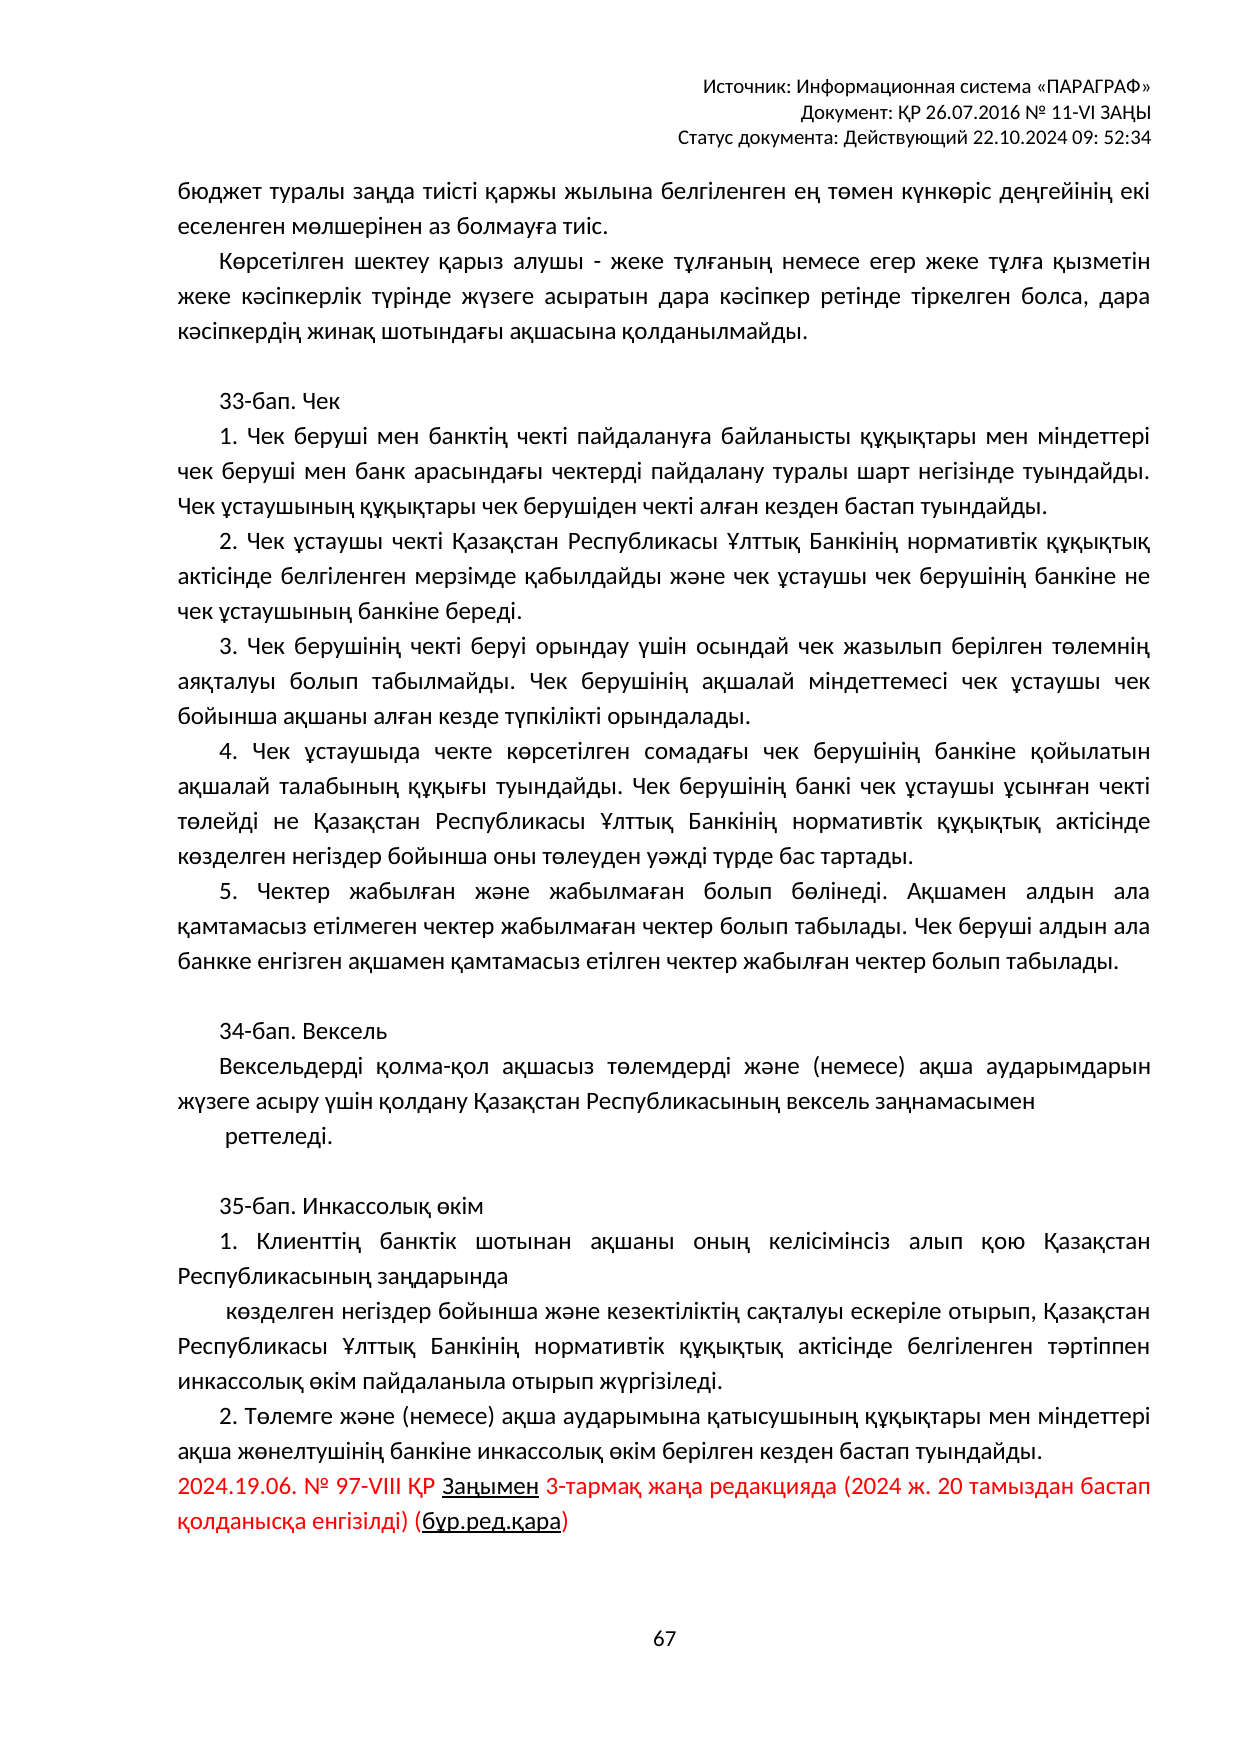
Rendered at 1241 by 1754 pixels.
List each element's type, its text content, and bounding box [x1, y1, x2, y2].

text 2. Чек ұстаушы чекті Қазақстан Республикасы Ұлттық Банкінің нормативтік құқықтық актісінде белгіленген мерзімде қабылдайды және чек ұстаушы чек берушінің банкіне не чек ұстаушының банкіне береді. [177, 525, 1152, 626]
text 33-бап. Чек [177, 385, 1152, 416]
text 3. Чек берушiнiң чекті беруі орындау үшін осындай чек жазылып берiлген төлемнің аяқталуы болып табылмайды. Чек берушінің ақшалай міндеттемесі чек ұстаушы чек бойынша ақшаны алған кезде түпкілікті орындалады. [177, 630, 1152, 731]
text 2. Төлемге және (немесе) ақша аударымына қатысушының құқықтары мен мiндеттерi ақша жөнелтушiнiң банкiне инкассолық өкiм берілген кезден бастап туындайды. [177, 1400, 1152, 1466]
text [177, 175, 1152, 241]
text Көрсетілген шектеу қарыз алушы - жеке тұлғаның немесе егер жеке тұлға қызметін жеке кəсіпкерлік түрінде жүзеге асыратын дара кəсіпкер ретінде тіркелген болса, дара кəсіпкердің жинақ шотындағы ақшасына қолданылмайды. [177, 245, 1152, 346]
text реттеледi. [177, 1120, 1152, 1151]
text Вексельдердi қолма-қол ақшасыз төлемдерді және (немесе) ақша аударымдарын жүзеге асыру үшін қолдану Қазақстан Республикасының вексель заңнамасымен [177, 1050, 1152, 1116]
text 1. Клиенттiң банктік шотынан ақшаны оның келісімiнсiз алып қою Қазақстан Республикасының заңдарында [177, 1225, 1152, 1291]
text 34-бап. Вексель [177, 1015, 1152, 1046]
text 5. Чектер жабылған және жабылмаған болып бөлiнедi. Ақшамен алдын ала қамтамасыз етiлмеген чектер жабылмаған чектер болып табылады. Чек берушi алдын ала банкке енгiзген ақшамен қамтамасыз етiлген чектер жабылған чектер болып табылады. [177, 875, 1152, 976]
text 2024.19.06. № 97-VIII ҚР Заңымен 3-тармақ жаңа редакцияда (2024 ж. 20 тамыздан бастап қолданысқа енгізілді) (бұр.ред.қара) [177, 1470, 1152, 1536]
text 4. Чек ұстаушыда чекте көрсетiлген сомадағы чек берушiнiң банкiне қойылатын ақшалай талабының құқығы туындайды. Чек берушiнiң банкi чек ұстаушы ұсынған чектi төлейдi не Қазақстан Республикасы Ұлттық Банкінің нормативтік құқықтық актісінде көзделген негіздер бойынша оны төлеуден уәжді түрде бас тартады. [177, 735, 1152, 871]
text 35-бап. Инкассолық өкім [177, 1190, 1152, 1221]
text көзделген негiздер бойынша және кезектiлiктiң сақталуы ескеріле отырып, Қазақстан Республикасы Ұлттық Банкiнің нормативтік құқықтық актісінде белгiленген тәртiппен инкассолық өкiм пайдаланыла отырып жүргiзiледi. [177, 1295, 1152, 1396]
text 1. Чек берушi мен банктiң чектi пайдалануға байланысты құқықтары мен мiндеттерi чек берушi мен банк арасындағы чектердi пайдалану туралы шарт негiзiнде туындайды. Чек ұстаушының құқықтары чек берушiден чекті алған кезден бастап туындайды. [177, 420, 1152, 521]
